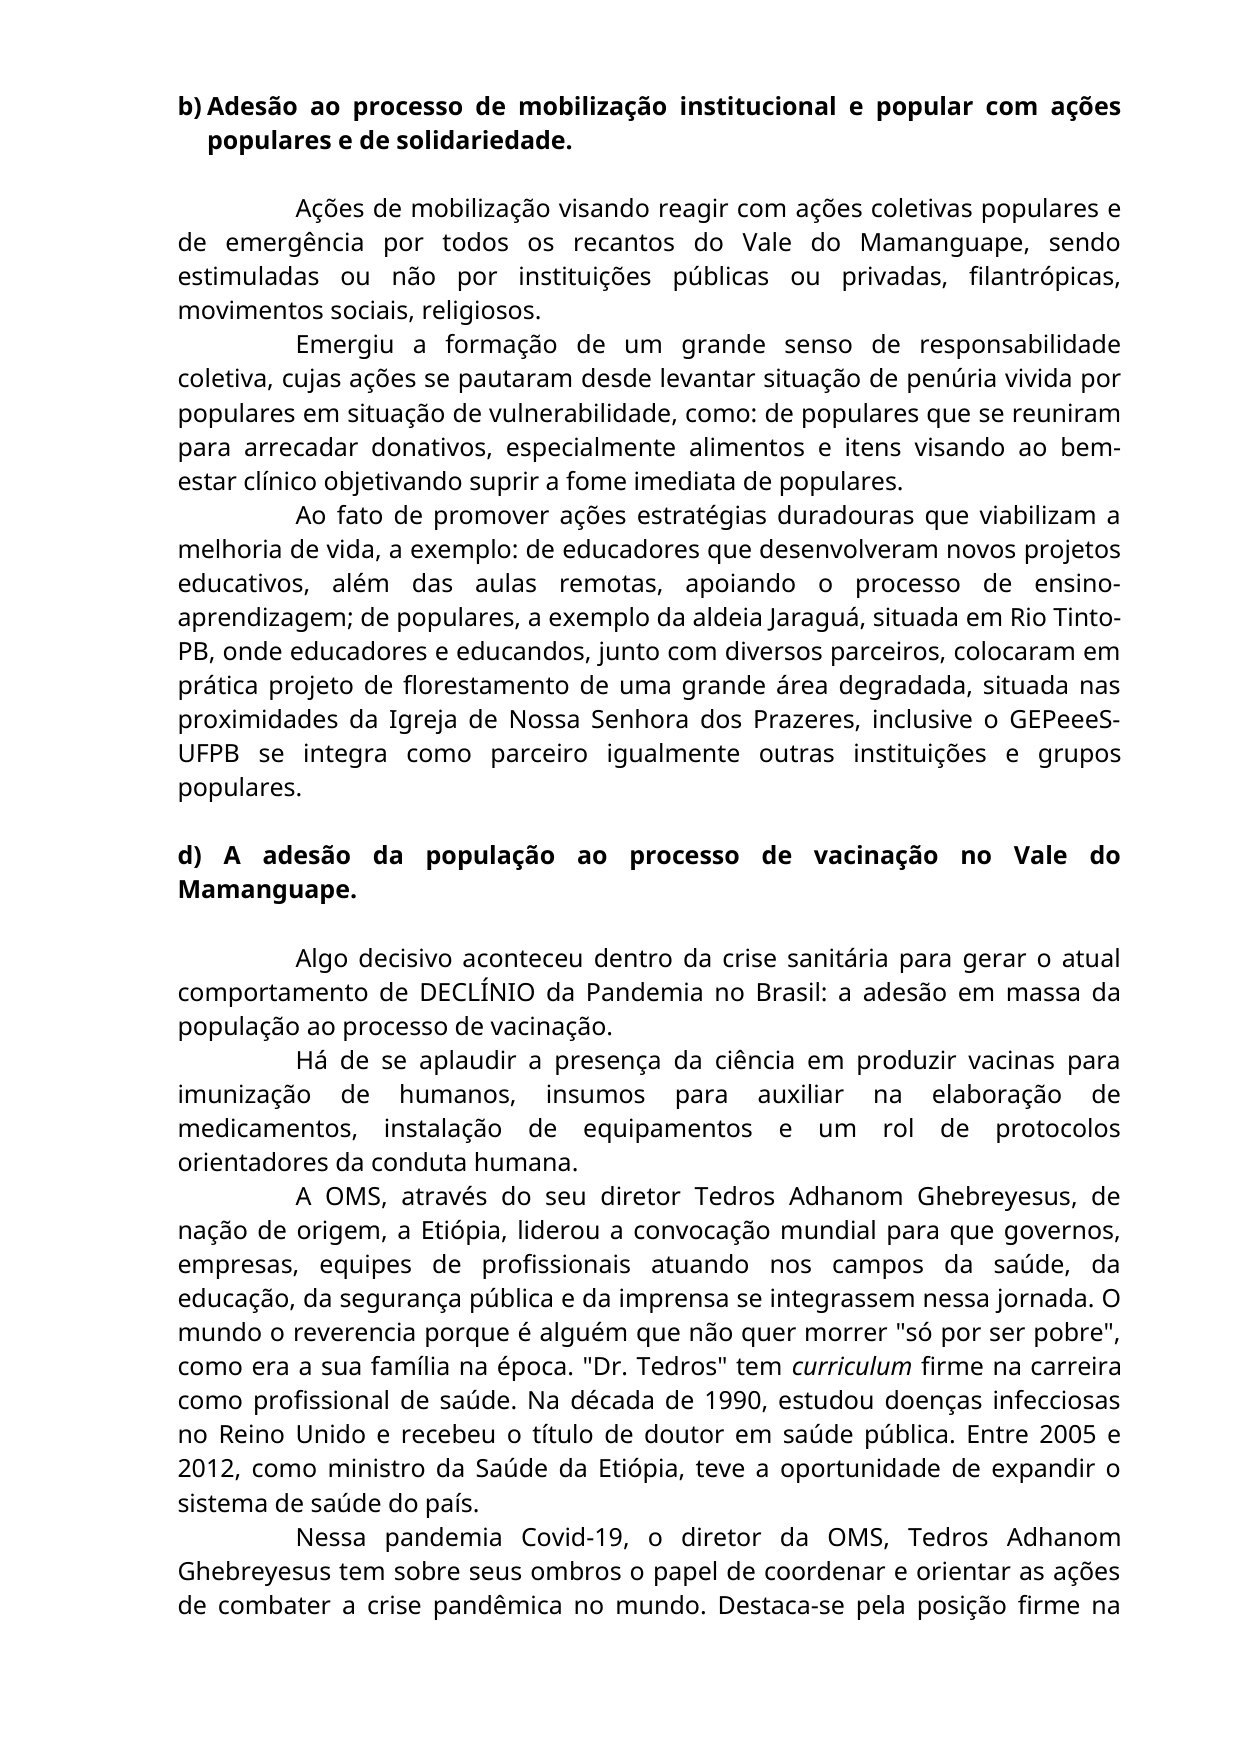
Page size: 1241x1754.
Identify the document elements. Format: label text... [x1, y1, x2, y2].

text Ao fato de promover ações estratégias duradouras que viabilizam a melhoria de vida, a exemplo: de educadores que desenvolveram novos projetos educativos, além das aulas remotas, apoiando o processo de ensino-aprendizagem; de populares, a exemplo da aldeia Jaraguá, situada em Rio Tinto-PB, onde educadores e educandos, junto com diversos parceiros, colocaram em prática projeto de florestamento de uma grande área degradada, situada nas proximidades da Igreja de Nossa Senhora dos Prazeres, inclusive o GEPeeeS-UFPB se integra como parceiro igualmente outras instituições e grupos populares. [177, 497, 1122, 804]
list Adesão ao processo de mobilização institucional e popular com ações populares e de solidariedade. [177, 89, 1122, 157]
text Algo decisivo aconteceu dentro da crise sanitária para gerar o atual comportamento de DECLÍNIO da Pandemia no Brasil: a adesão em massa da população ao processo de vacinação. [177, 940, 1122, 1042]
text A OMS, através do seu diretor Tedros Adhanom Ghebreyesus, de nação de origem, a Etiópia, liderou a convocação mundial para que governos, empresas, equipes de profissionais atuando nos campos da saúde, da educação, da segurança pública e da imprensa se integrassem nessa jornada. O mundo o reverencia porque é alguém que não quer morrer "só por ser pobre", como era a sua família na época. "Dr. Tedros" tem curriculum firme na carreira como profissional de saúde. Na década de 1990, estudou doenças infecciosas no Reino Unido e recebeu o título de doutor em saúde pública. Entre 2005 e 2012, como ministro da Saúde da Etiópia, teve a oportunidade de expandir o sistema de saúde do país. [177, 1179, 1122, 1519]
text Emergiu a formação de um grande senso de responsabilidade coletiva, cujas ações se pautaram desde levantar situação de penúria vivida por populares em situação de vulnerabilidade, como: de populares que se reuniram para arrecadar donativos, especialmente alimentos e itens visando ao bem-estar clínico objetivando suprir a fome imediata de populares. [177, 327, 1122, 497]
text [177, 1519, 1122, 1621]
text d) A adesão da população ao processo de vacinação no Vale do Mamanguape. [177, 838, 1122, 906]
text Há de se aplaudir a presença da ciência em produzir vacinas para imunização de humanos, insumos para auxiliar na elaboração de medicamentos, instalação de equipamentos e um rol de protocolos orientadores da conduta humana. [177, 1042, 1122, 1179]
text Ações de mobilização visando reagir com ações coletivas populares e de emergência por todos os recantos do Vale do Mamanguape, sendo estimuladas ou não por instituições públicas ou privadas, filantrópicas, movimentos sociais, religiosos. [177, 191, 1122, 327]
